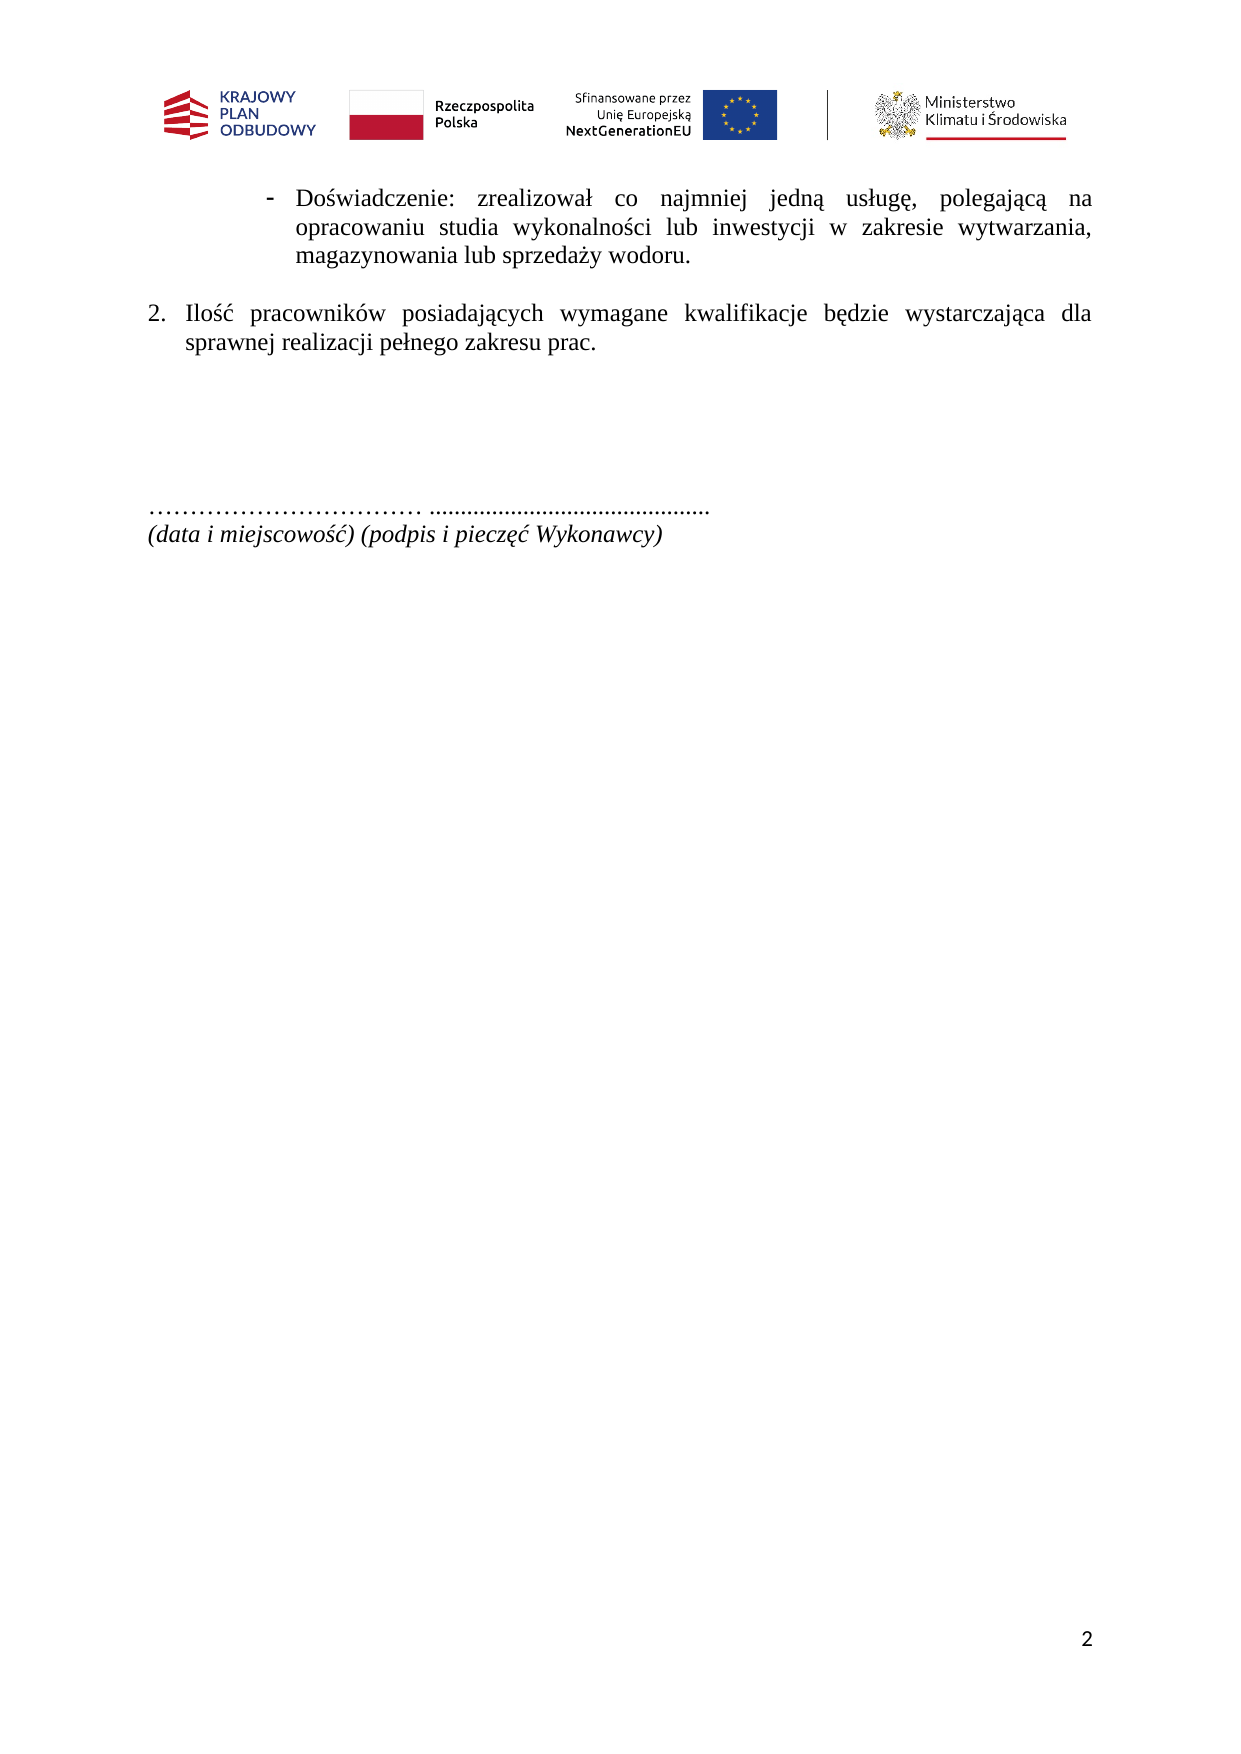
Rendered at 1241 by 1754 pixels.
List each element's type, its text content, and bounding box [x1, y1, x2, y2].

picture [871, 83, 1074, 148]
list Doświadczenie: zrealizował co najmniej jedną usługę, polegającą na opracowaniu studia wykonalności lub inwestycji w zakresie wytwarzania, magazynowania lub sprzedaży wodoru. [266, 183, 1093, 269]
text (data i miejscowość) (podpis i pieczęć Wykonawcy) [148, 519, 1093, 548]
text …………………………… ............................................. [148, 491, 1093, 519]
list Ilość pracowników posiadających wymagane kwalifikacje będzie wystarczająca dla sprawnej realizacji pełnego zakresu prac. [148, 298, 1093, 356]
picture [147, 73, 862, 155]
